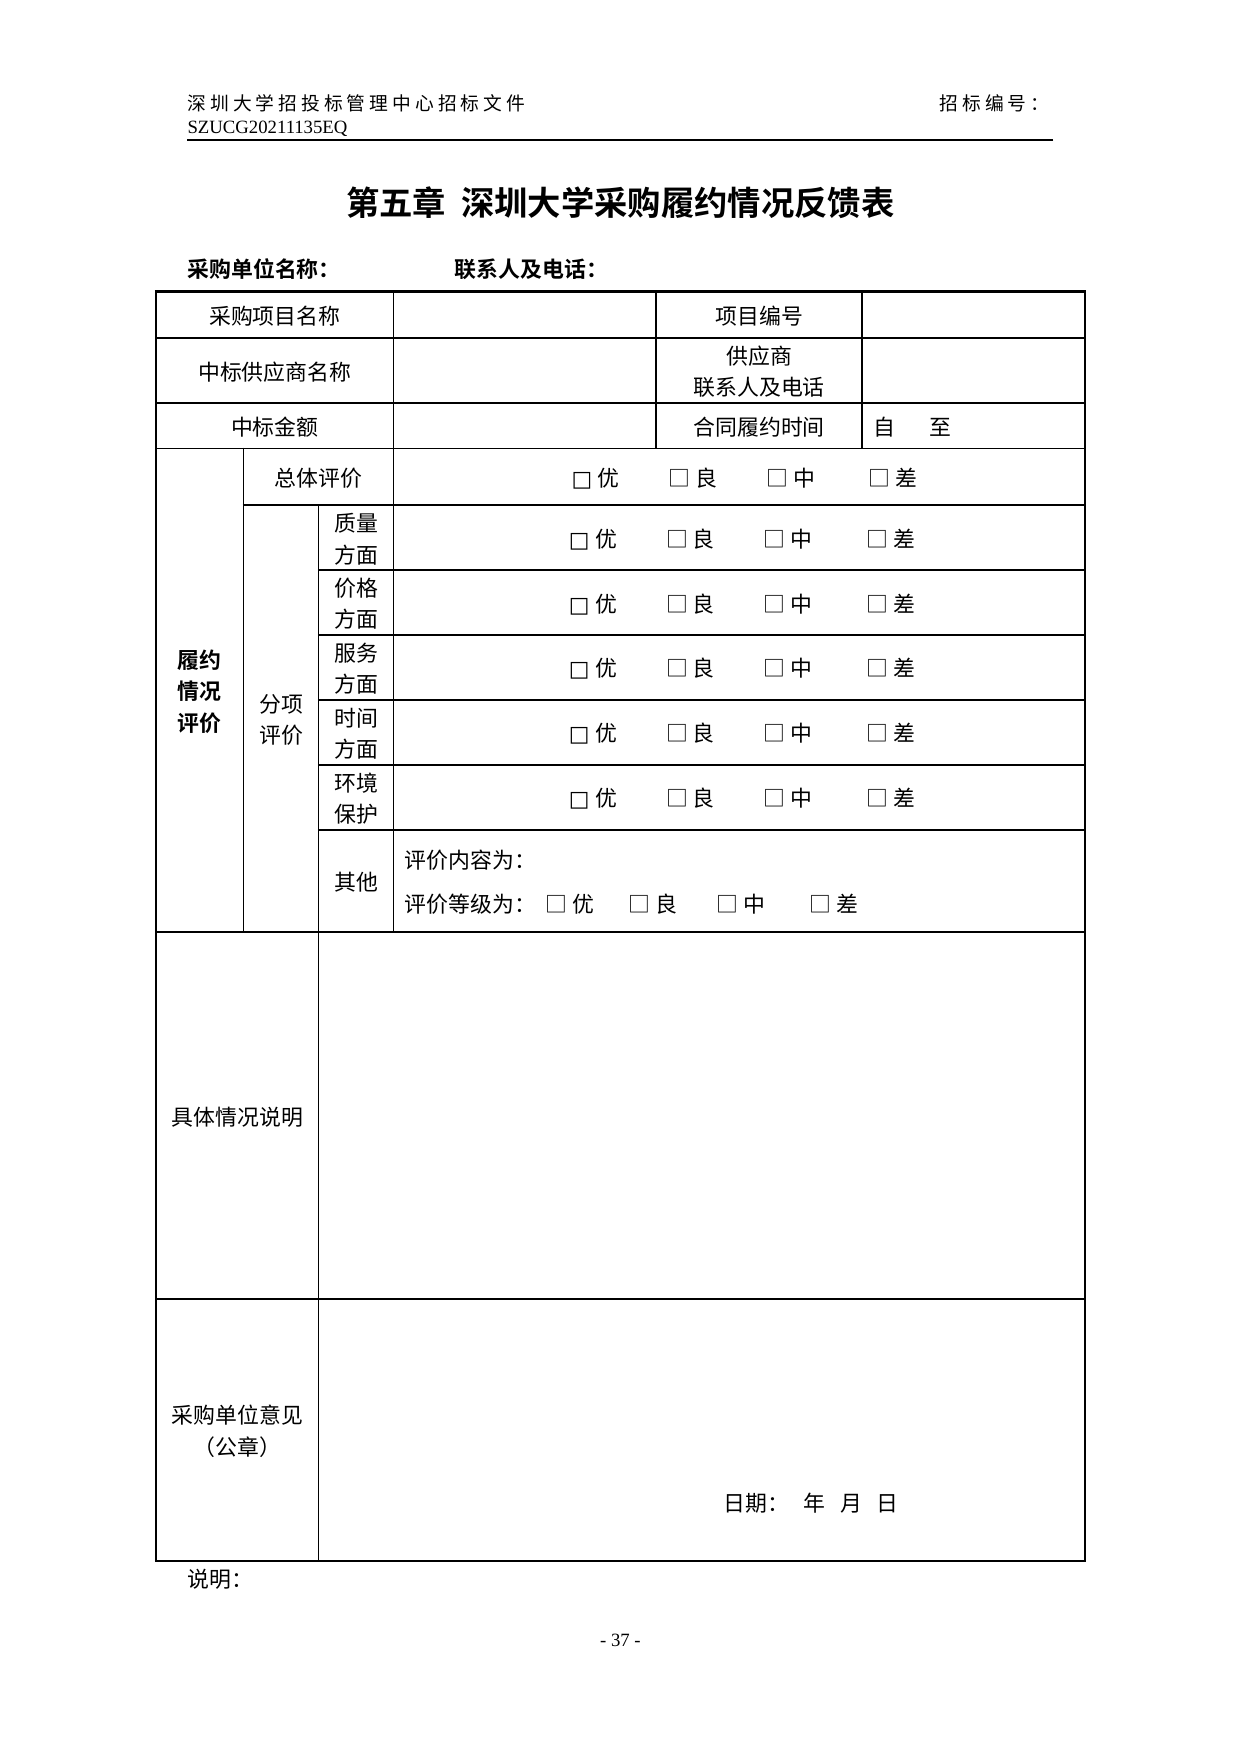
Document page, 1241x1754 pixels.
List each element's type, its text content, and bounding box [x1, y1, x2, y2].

table_cell □ 优 □ 良 □ 中 □ 差 [394, 636, 1084, 699]
table_cell 价格方面 [319, 571, 393, 634]
table_cell 分项评价 [244, 506, 318, 931]
text 采购单位名称： 联系人及电话： [187, 252, 1053, 284]
table_cell 评价内容为： 评价等级为： □ 优 □ 良 □ 中 □ 差 [394, 831, 1084, 931]
table_header [394, 293, 655, 337]
table_header 采购项目名称 [157, 293, 393, 337]
table_cell 具体情况说明 [157, 933, 318, 1298]
table_cell 履约情况评价 [157, 449, 243, 931]
table_cell 总体评价 [244, 449, 393, 504]
table_cell □ 优 □ 良 □ 中 □ 差 [394, 701, 1084, 764]
table_cell 自 至 [863, 404, 1084, 448]
table_header [863, 293, 1084, 337]
table_cell 采购单位意见 （公章） [157, 1300, 318, 1560]
table_cell 中标金额 [157, 404, 393, 448]
table_cell 合同履约时间 [657, 404, 861, 448]
table_cell □ 优 □ 良 □ 中 □ 差 [394, 506, 1084, 569]
table_cell [319, 933, 1084, 1298]
table_cell 日期： 年 月 日 [319, 1300, 1084, 1560]
table_cell □ 优 □ 良 □ 中 □ 差 [394, 571, 1084, 634]
table_cell 环境保护 [319, 766, 393, 829]
table_cell [394, 339, 655, 402]
subtitle 第五章 深圳大学采购履约情况反馈表 [187, 177, 1053, 225]
table_cell [863, 339, 1084, 402]
table_cell 中标供应商名称 [157, 339, 393, 402]
table_cell □ 优 □ 良 □ 中 □ 差 [394, 766, 1084, 829]
table_header 项目编号 [657, 293, 861, 337]
table_cell 时间方面 [319, 701, 393, 764]
table_cell 质量方面 [319, 506, 393, 569]
text 说明： [187, 1562, 1053, 1593]
table_cell 服务方面 [319, 636, 393, 699]
table_cell 供应商 联系人及电话 [657, 339, 861, 402]
table_cell [394, 404, 655, 448]
table_cell □ 优 □ 良 □ 中 □ 差 [394, 449, 1084, 504]
table_cell 其他 [319, 831, 393, 931]
